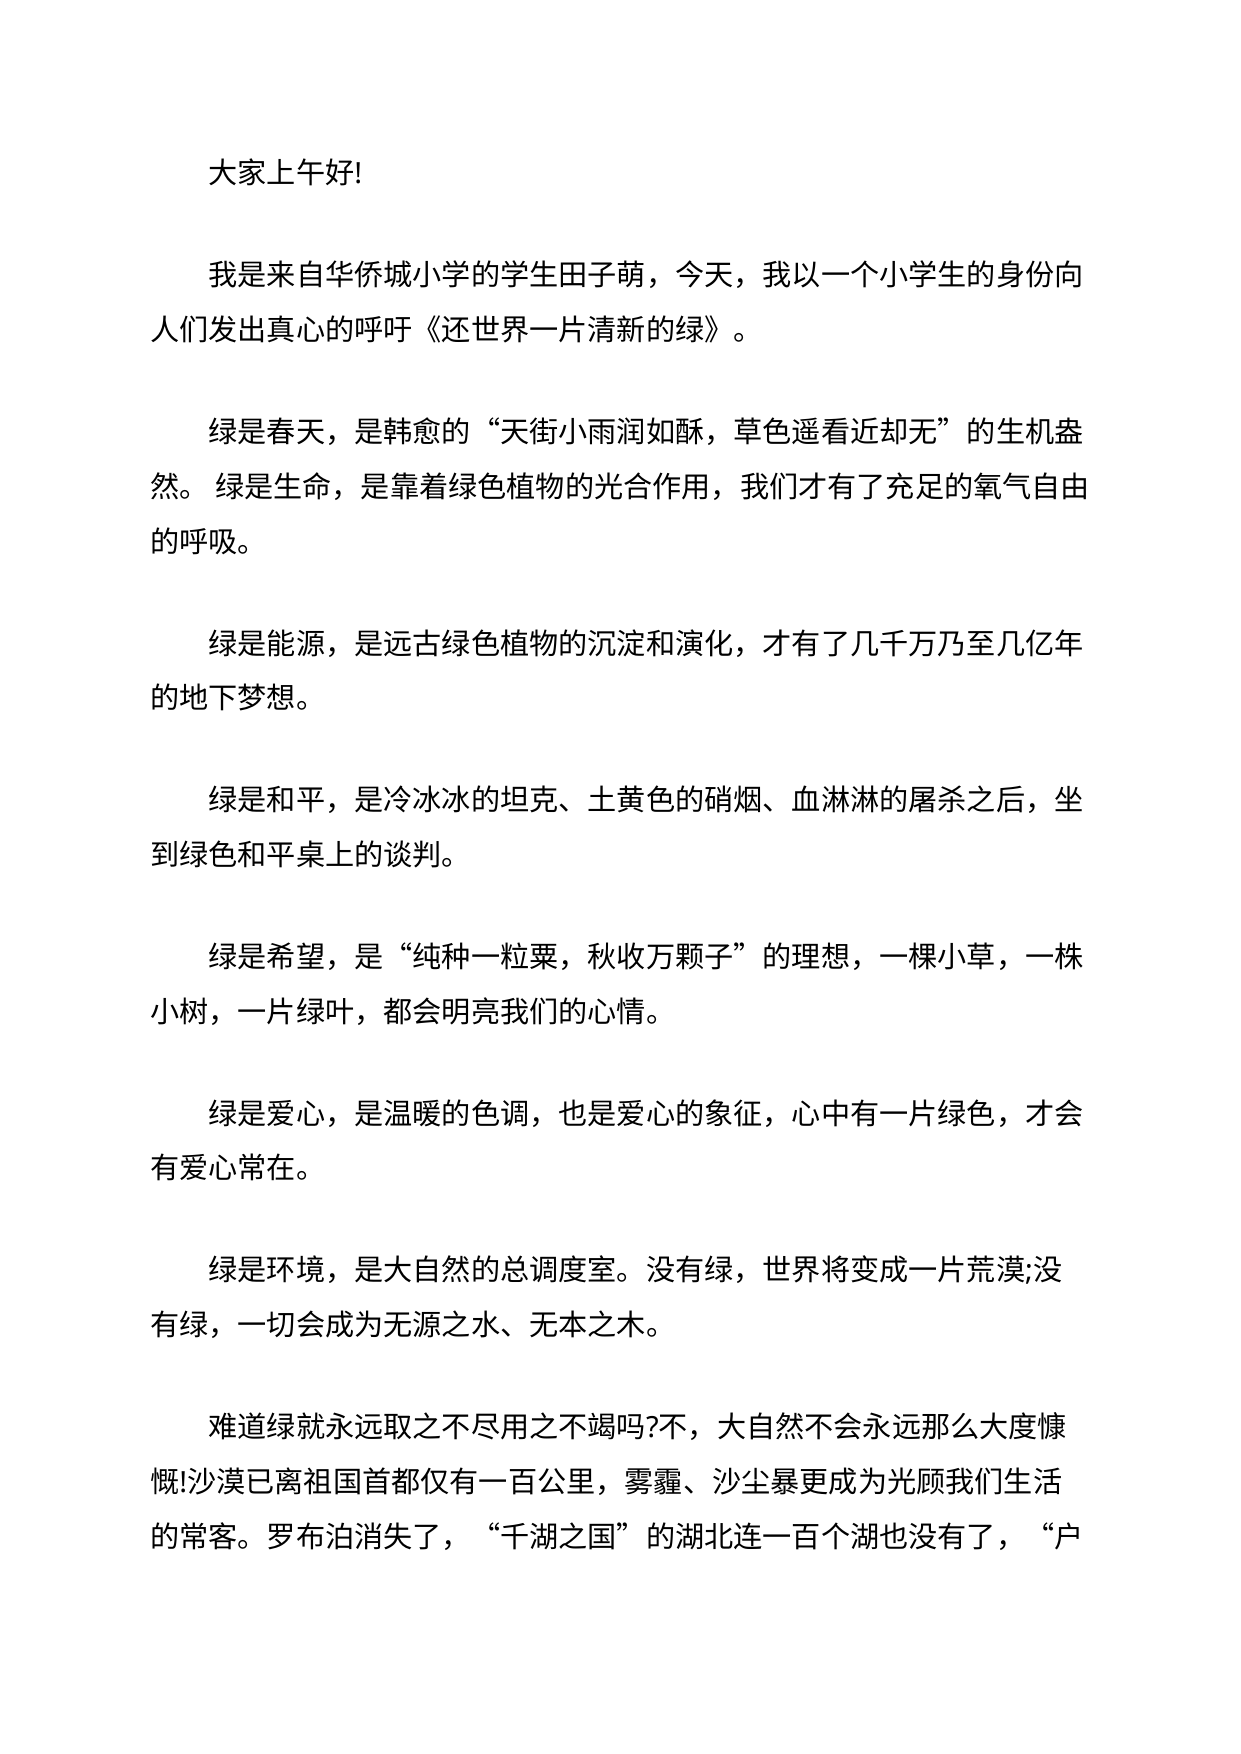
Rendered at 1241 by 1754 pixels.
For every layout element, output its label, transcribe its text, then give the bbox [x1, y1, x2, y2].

text 绿是希望，是“纯种一粒粟，秋收万颗子”的理想，一棵小草，一株小树，一片绿叶，都会明亮我们的心情。 [150, 933, 1090, 1031]
text 绿是春天，是韩愈的“天街小雨润如酥，草色遥看近却无”的生机盎然。 绿是生命，是靠着绿色植物的光合作用，我们才有了充足的氧气自由的呼吸。 [150, 409, 1090, 561]
text 绿是和平，是冷冰冰的坦克、土黄色的硝烟、血淋淋的屠杀之后，坐到绿色和平桌上的谈判。 [150, 777, 1090, 874]
text 绿是能源，是远古绿色植物的沉淀和演化，才有了几千万乃至几亿年的地下梦想。 [150, 620, 1090, 717]
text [150, 1404, 1090, 1556]
text 大家上午好! [150, 150, 1090, 192]
text 我是来自华侨城小学的学生田子萌，今天，我以一个小学生的身份向人们发出真心的呼吁《还世界一片清新的绿》。 [150, 252, 1090, 349]
text 绿是爱心，是温暖的色调，也是爱心的象征，心中有一片绿色，才会有爱心常在。 [150, 1090, 1090, 1187]
text 绿是环境，是大自然的总调度室。没有绿，世界将变成一片荒漠;没有绿，一切会成为无源之水、无本之木。 [150, 1247, 1090, 1344]
